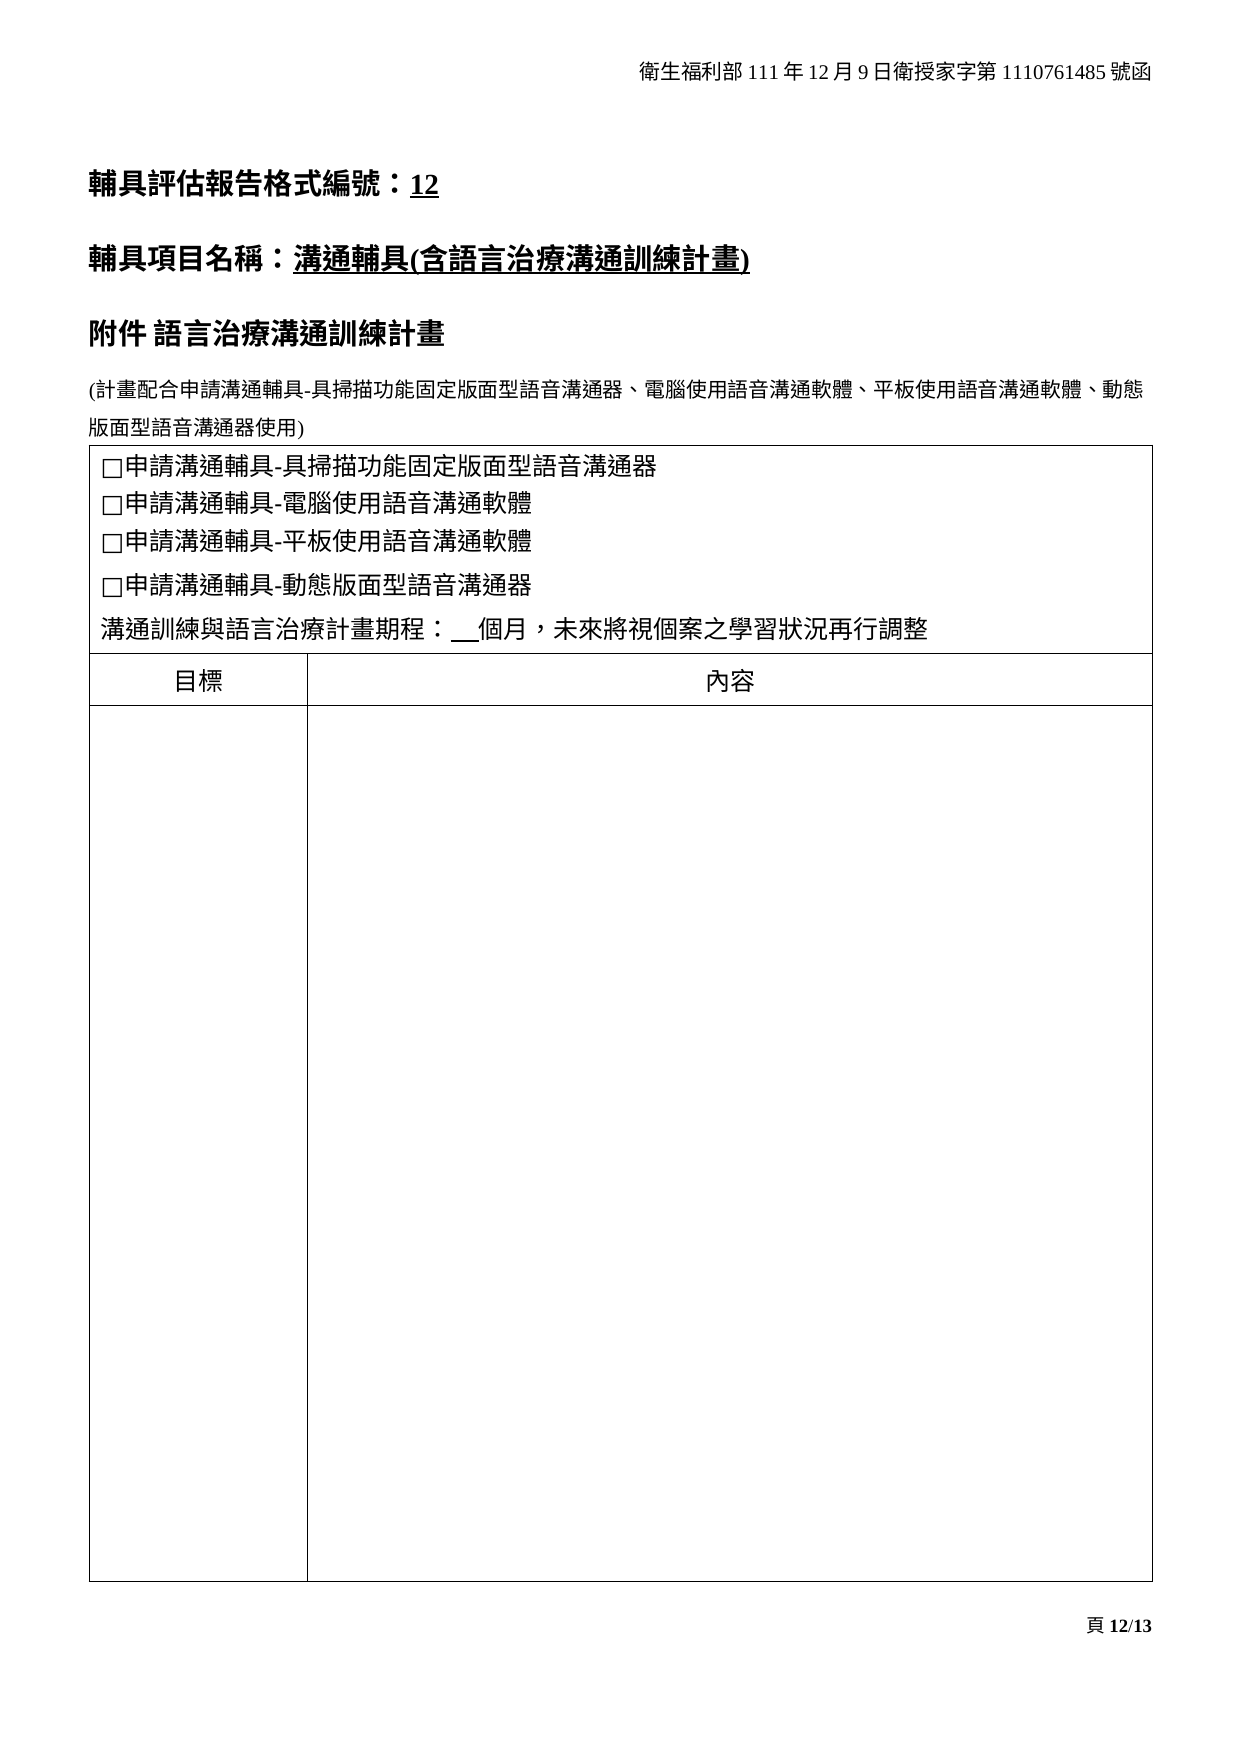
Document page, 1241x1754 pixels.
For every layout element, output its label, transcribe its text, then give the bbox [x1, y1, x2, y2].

table_cell [90, 706, 307, 1581]
text 輔具評估報告格式編號：12 [89, 144, 1152, 219]
table_cell [308, 706, 1152, 1581]
text 附件 語言治療溝通訓練計畫 [89, 294, 1101, 369]
table_cell 內容 [308, 654, 1152, 705]
text (計畫配合申請溝通輔具-具掃描功能固定版面型語音溝通器、電腦使用語音溝通軟體、平板使用語音溝通軟體、動態版面型語音溝通器使用) [89, 369, 1152, 444]
text 輔具項目名稱：溝通輔具(含語言治療溝通訓練計畫) [89, 219, 1101, 294]
table_header 申請溝通輔具-具掃描功能固定版面型語音溝通器 申請溝通輔具-電腦使用語音溝通軟體 申請溝通輔具-平板使用語音溝通軟體 申請溝通輔具-動態版面型語音溝通器 溝通訓練與語言治療計畫期程： 個月，未來將視個案之學習狀況再行調整 [90, 446, 1152, 653]
table_cell 目標 [90, 654, 307, 705]
